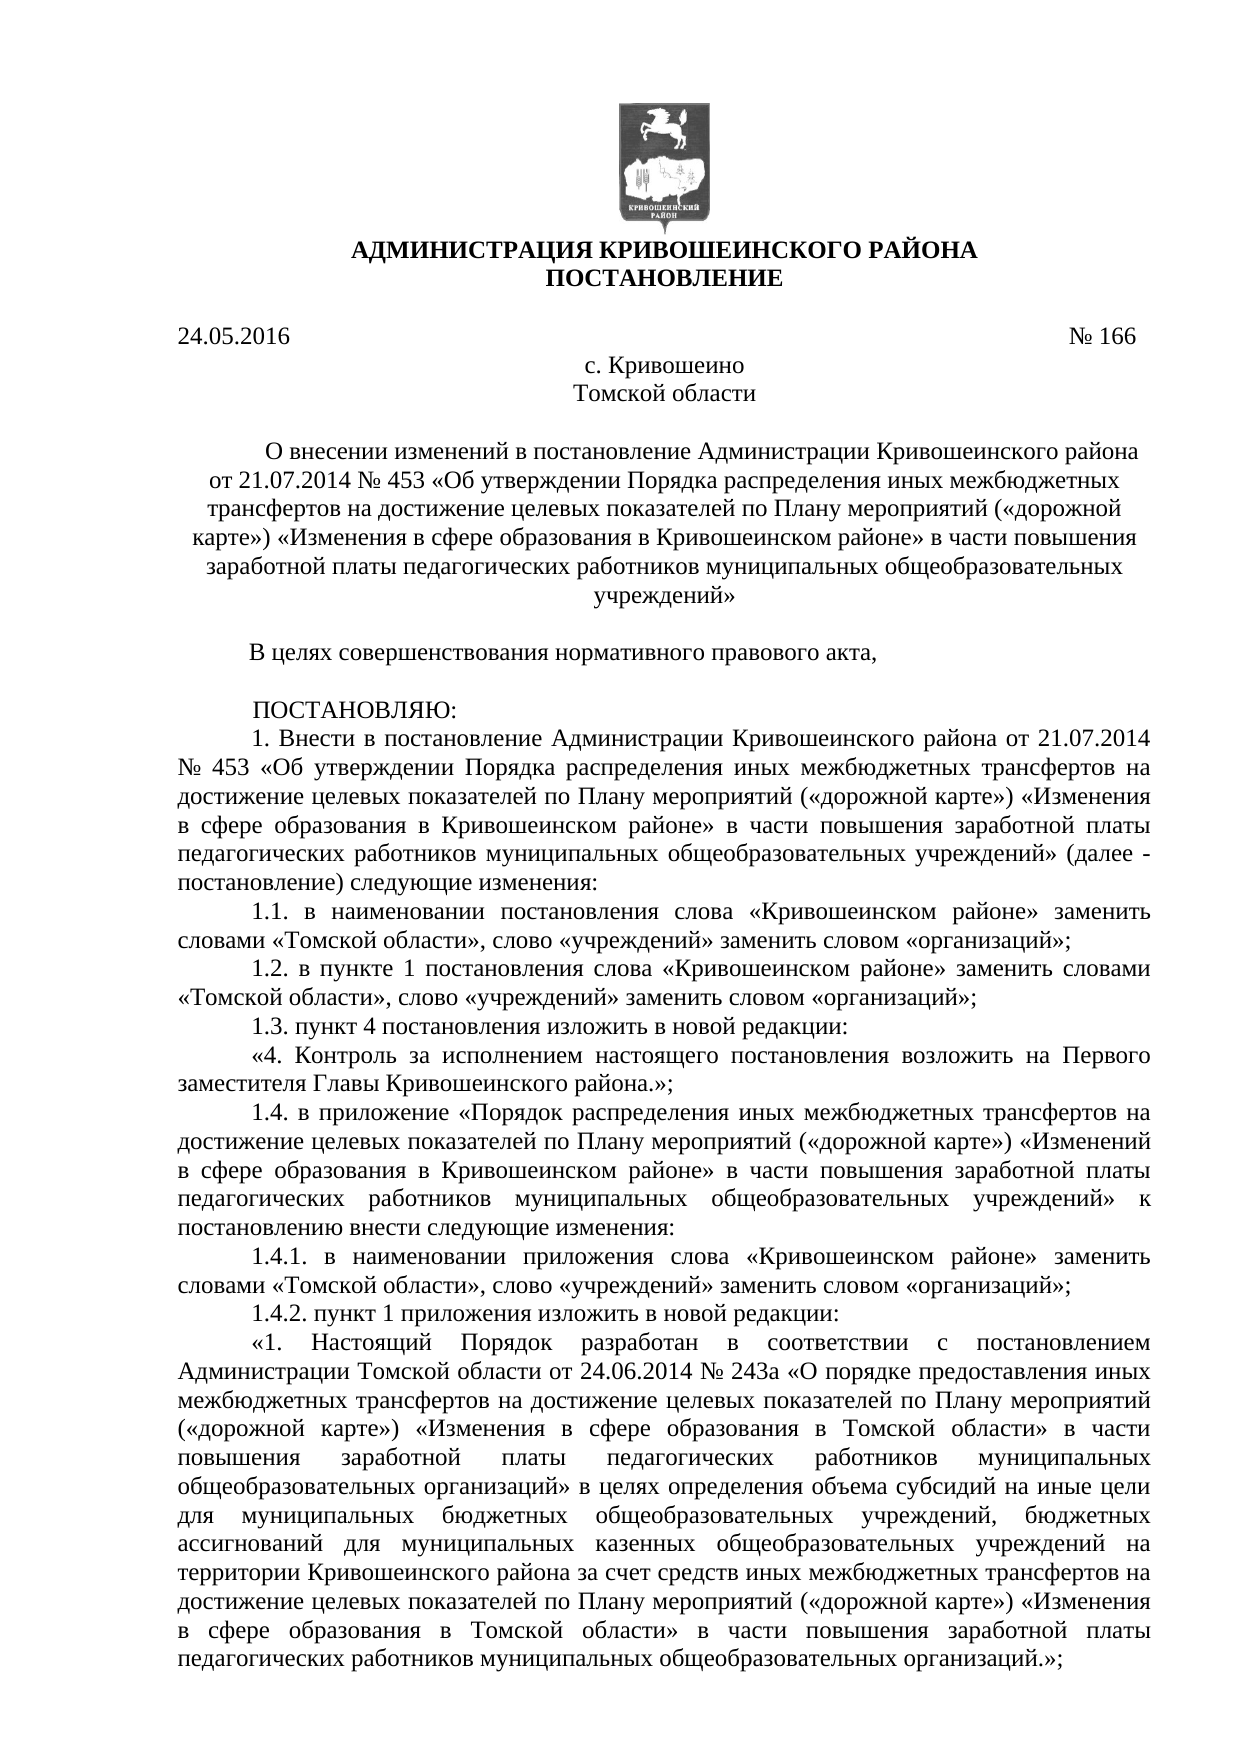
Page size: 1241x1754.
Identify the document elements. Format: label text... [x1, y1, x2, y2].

title АДМИНИСТРАЦИЯ КРИВОШЕИНСКОГО РАЙОНА [177, 235, 1152, 263]
text 1.4. в приложение «Порядок распределения иных межбюджетных трансфертов на достижение целевых показателей по Плану мероприятий («дорожной карте») «Изменений в сфере образования в Кривошеинском районе» в части повышения заработной платы педагогических работников муниципальных общеобразовательных учреждений» к постановлению внести следующие изменения: [177, 1097, 1152, 1241]
picture [619, 103, 710, 235]
title ПОСТАНОВЛЕНИЕ [177, 263, 1152, 292]
text «4. Контроль за исполнением настоящего постановления возложить на Первого заместителя Главы Кривошеинского района.»; [177, 1040, 1152, 1097]
text 1.4.1. в наименовании приложения слова «Кривошеинском районе» заменить словами «Томской области», слово «учреждений» заменить словом «организаций»; [177, 1241, 1152, 1298]
text 1.3. пункт 4 постановления изложить в новой редакции: [177, 1011, 1152, 1040]
title О внесении изменений в постановление Администрации Кривошеинского района от 21.07.2014 № 453 «Об утверждении Порядка распределения иных межбюджетных трансфертов на достижение целевых показателей по Плану мероприятий («дорожной карте») «Изменения в сфере образования в Кривошеинском районе» в части повышения заработной платы педагогических работников муниципальных общеобразовательных учреждений» [177, 436, 1152, 608]
text 1. Внести в постановление Администрации Кривошеинского района от 21.07.2014 № 453 «Об утверждении Порядка распределения иных межбюджетных трансфертов на достижение целевых показателей по Плану мероприятий («дорожной карте») «Изменения в сфере образования в Кривошеинском районе» в части повышения заработной платы педагогических работников муниципальных общеобразовательных учреждений» (далее - постановление) следующие изменения: [177, 723, 1152, 896]
text 1.4.2. пункт 1 приложения изложить в новой редакции: [177, 1298, 1152, 1327]
text 1.1. в наименовании постановления слова «Кривошеинском районе» заменить словами «Томской области», слово «учреждений» заменить словом «организаций»; [177, 896, 1152, 953]
text ПОСТАНОВЛЯЮ: [177, 695, 1152, 723]
title 24.05.2016 № 166 [177, 321, 1152, 350]
text «1. Настоящий Порядок разработан в соответствии с постановлением Администрации Томской области от 24.06.2014 № 243а «О порядке предоставления иных межбюджетных трансфертов на достижение целевых показателей по Плану мероприятий («дорожной карте») «Изменения в сфере образования в Томской области» в части повышения заработной платы педагогических работников муниципальных общеобразовательных организаций» в целях определения объема субсидий на иные цели для муниципальных бюджетных общеобразовательных учреждений, бюджетных ассигнований для муниципальных казенных общеобразовательных учреждений на территории Кривошеинского района за счет средств иных межбюджетных трансфертов на достижение целевых показателей по Плану мероприятий («дорожной карте») «Изменения в сфере образования в Томской области» в части повышения заработной платы педагогических работников муниципальных общеобразовательных организаций.»; [177, 1327, 1152, 1672]
title с. Кривошеино [177, 350, 1152, 378]
title Томской области [177, 378, 1152, 407]
text 1.2. в пункте 1 постановления слова «Кривошеинском районе» заменить словами «Томской области», слово «учреждений» заменить словом «организаций»; [177, 953, 1152, 1011]
title В целях совершенствования нормативного правового акта, [177, 637, 1152, 666]
